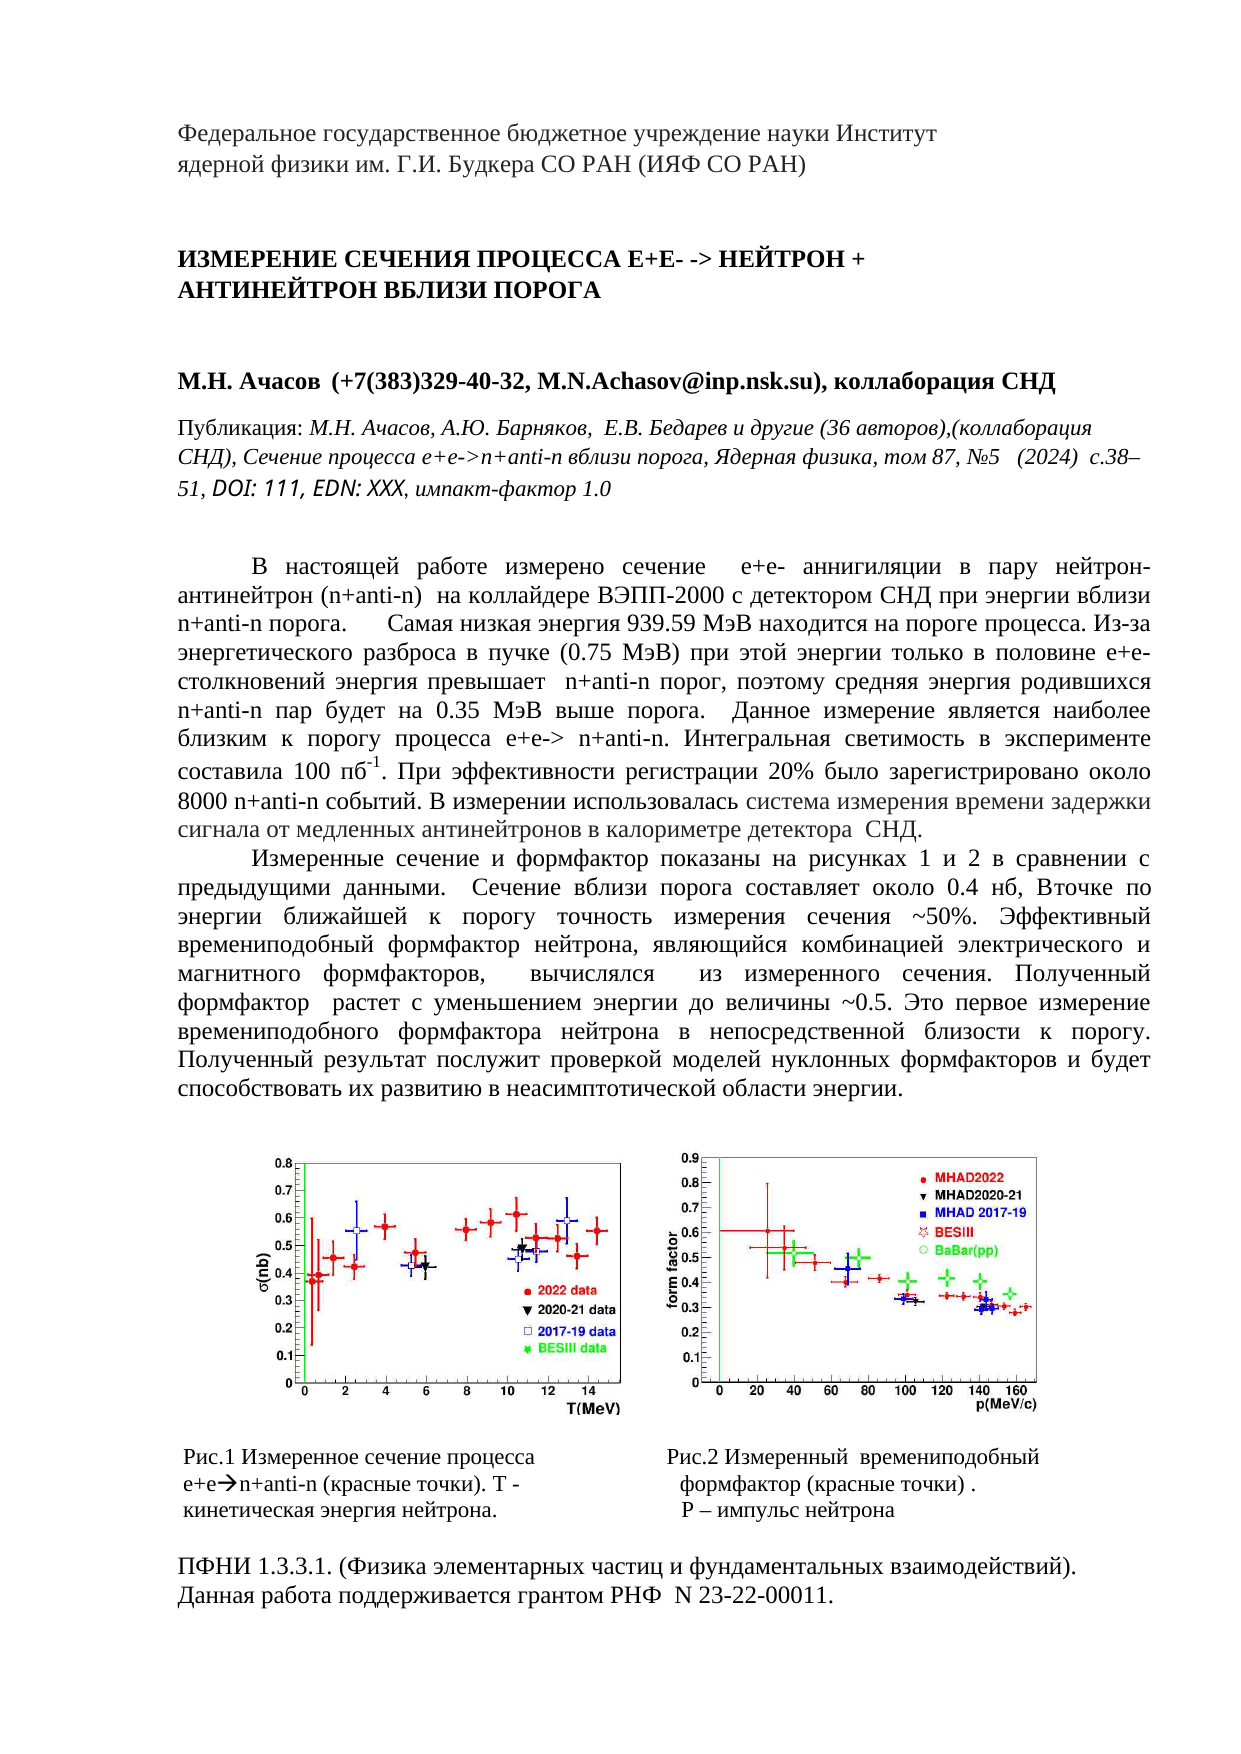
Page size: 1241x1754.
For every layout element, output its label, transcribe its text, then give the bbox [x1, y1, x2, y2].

text ПФНИ 1.3.3.1. (Физика элементарных частиц и фундаментальных взаимодействий). [177, 1551, 1152, 1580]
picture [251, 1130, 1078, 1415]
text Публикация: М.Н. Ачасов, А.Ю. Барняков, Е.В. Бедарев и другие (36 авторов),(коллаборация СНД), Сечение процесса e+e->n+anti-n вблизи порога, Ядерная физика, том 87, №5 (2024) с.38–51, DOI: 111, EDN: XXX, импакт-фактор 1.0 [177, 414, 1152, 503]
text Данная работа поддерживается грантом РНФ N 23-22-00011. [177, 1580, 1152, 1608]
text В настоящей работе измерено сечение е+е- аннигиляции в пару нейтрон-антинейтрон (n+anti-n) на коллайдере ВЭПП-2000 с детектором СНД при энергии вблизи n+anti-n порога. Самая низкая энергия 939.59 МэВ находится на пороге процесса. Из-за энергетического разброса в пучке (0.75 МэВ) при этой энергии только в половине е+е- столкновений энергия превышает n+anti-n порог, поэтому средняя энергия родившихся n+anti-n пар будет на 0.35 МэВ выше порога. Данное измерение является наиболее близким к порогу процесса e+e-> n+anti-n. Интегральная светимость в эксперименте составила 100 пб-1. При эффективности регистрации 20% было зарегистрировано около 8000 n+anti-n событий. В измерении использовалась система измерения времени задержки сигнала от медленных антинейтронов в калориметре детектора СНД. [177, 551, 1152, 843]
text ИЗМЕРЕНИЕ СЕЧЕНИЯ ПРОЦЕССА E+E- -> НЕЙТРОН + АНТИНЕЙТРОН ВБЛИЗИ ПОРОГА [177, 244, 1019, 304]
text М.Н. Ачасов (+7(383)329-40-32, M.N.Achasov@inp.nsk.su), коллаборация СНД [177, 366, 1152, 395]
text Измеренные сечение и формфактор показаны на рисунках 1 и 2 в сравнении с предыдущими данными. Сечение вблизи порога составляет около 0.4 нб, Вточке по энергии ближайшей к порогу точность измерения сечения ~50%. Эффективный времениподобный формфактор нейтрона, являющийся комбинацией электрического и магнитного формфакторов, вычислялся из измеренного сечения. Полученный формфактор растет с уменьшением энергии до величины ~0.5. Это первое измерение времениподобного формфактора нейтрона в непосредственной близости к порогу. Полученный результат послужит проверкой моделей нуклонных формфакторов и будет способствовать их развитию в неасимптотической области энергии. [177, 843, 1152, 1102]
text Федеральное государственное бюджетное учреждение науки Институт ядерной физики им. Г.И. Будкера СО РАН (ИЯФ СО РАН) [177, 118, 1019, 178]
text Рис.1 Измеренное сечение процесса Рис.2 Измеренный времениподобный [177, 1443, 1152, 1469]
text е+en+anti-n (красные точки). T - формфактор (красные точки) . [177, 1469, 1152, 1496]
text кинетическая энергия нейтрона. P – импульс нейтрона [177, 1496, 1152, 1522]
